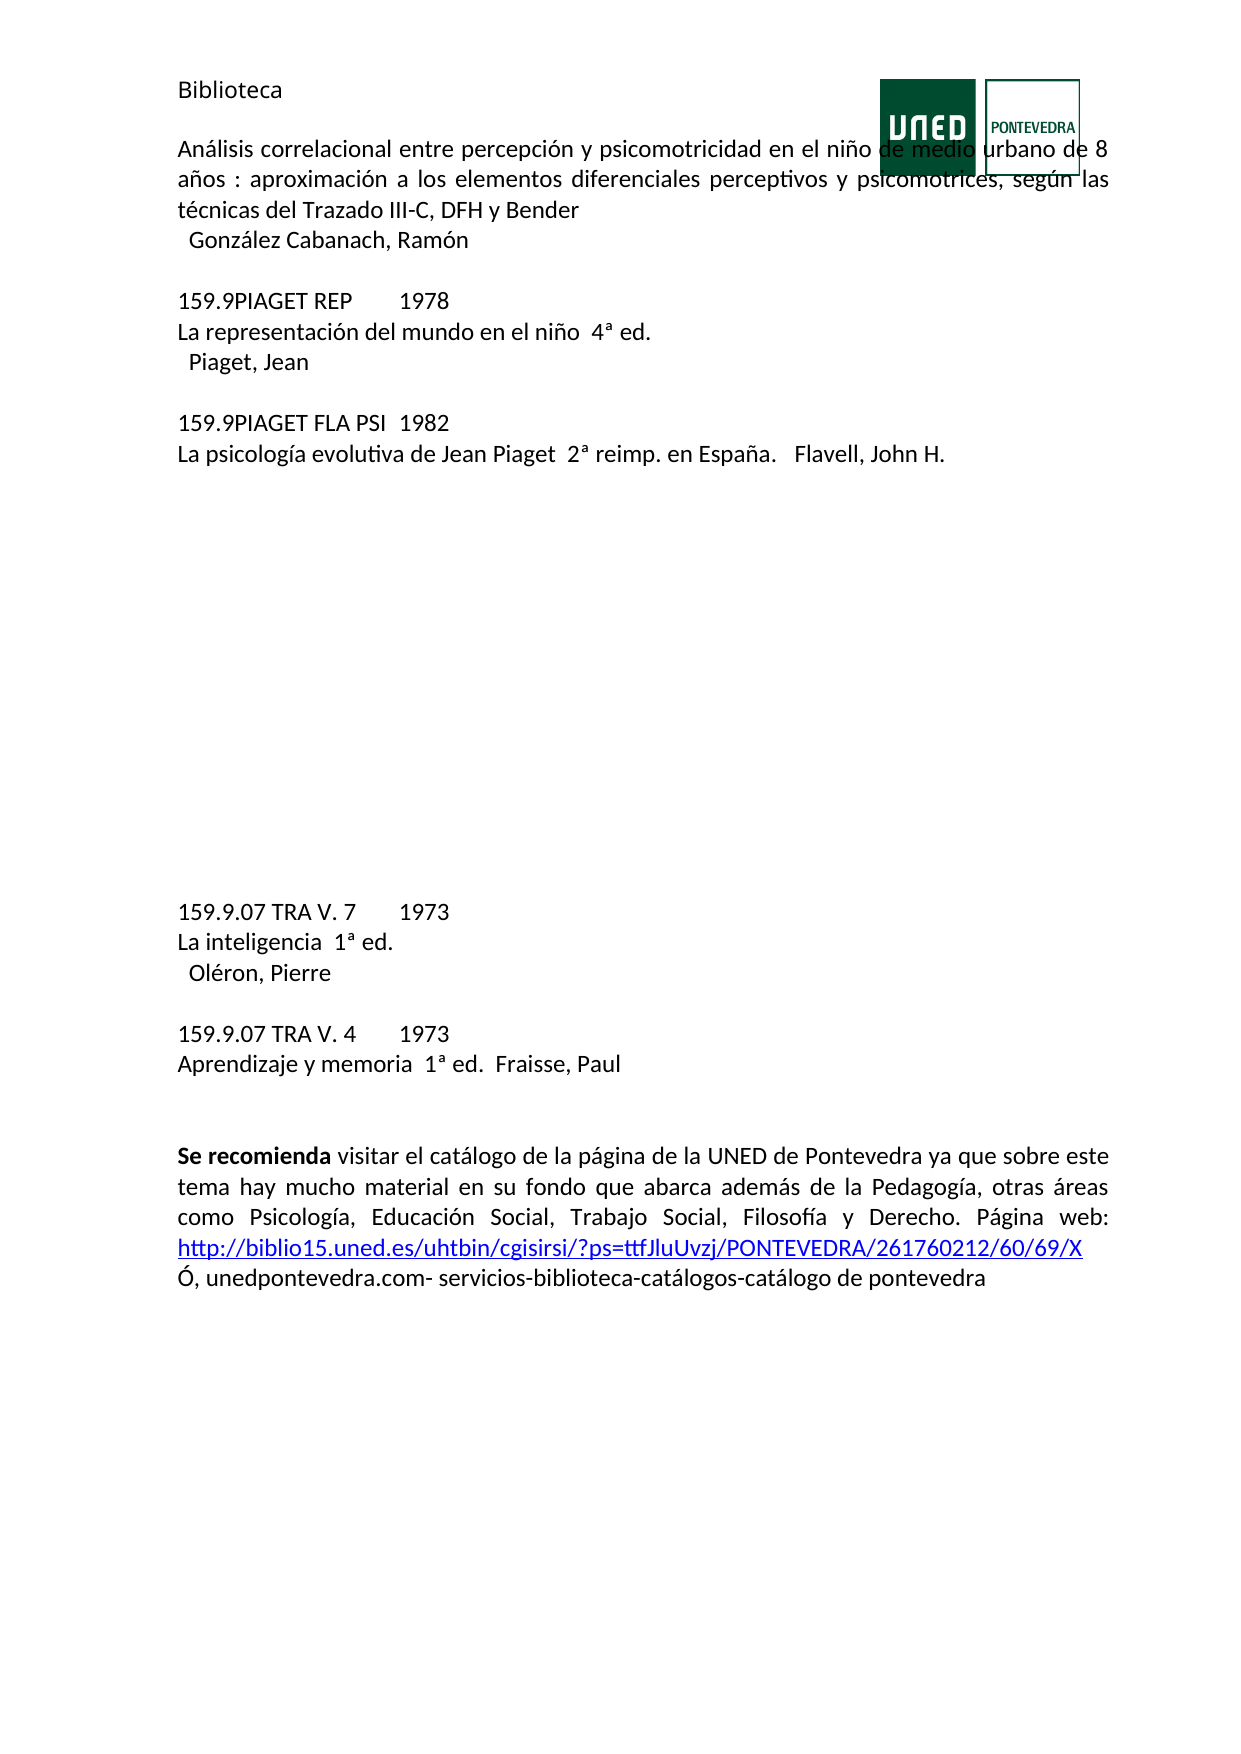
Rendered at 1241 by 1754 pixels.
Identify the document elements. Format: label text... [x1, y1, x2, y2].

text La psicología evolutiva de Jean Piaget 2ª reimp. en España. Flavell, John H. [177, 438, 1110, 469]
text 159.9.07 TRA V. 7 1973 [177, 896, 1110, 926]
text La representación del mundo en el niño 4ª ed. [177, 316, 1110, 347]
text La inteligencia 1ª ed. [177, 926, 1110, 957]
text 159.9PIAGET REP 1978 [177, 286, 1110, 316]
text 159.9.07 TRA V. 4 1973 [177, 1018, 1110, 1048]
text Oléron, Pierre [177, 957, 1110, 987]
text Ó, unedpontevedra.com- servicios-biblioteca-catálogos-catálogo de pontevedra [177, 1262, 1110, 1293]
text Análisis correlacional entre percepción y psicomotricidad en el niño de medio urbano de 8 años : aproximación a los elementos diferenciales perceptivos y psicomotrices, según las técnicas del Trazado III-C, DFH y Bender [177, 133, 1110, 224]
text Se recomienda visitar el catálogo de la página de la UNED de Pontevedra ya que sobre este tema hay mucho material en su fondo que abarca además de la Pedagogía, otras áreas como Psicología, Educación Social, Trabajo Social, Filosofía y Derecho. Página web: http://biblio15.uned.es/uhtbin/cgisirsi/?ps=ttfJluUvzj/PONTEVEDRA/261760212/60/69/X [177, 1140, 1110, 1262]
text González Cabanach, Ramón [177, 224, 1110, 255]
picture [880, 79, 1080, 133]
text Piaget, Jean [177, 347, 1110, 377]
text Aprendizaje y memoria 1ª ed. Fraisse, Paul [177, 1048, 1110, 1079]
text 159.9PIAGET FLA PSI 1982 [177, 408, 1110, 438]
